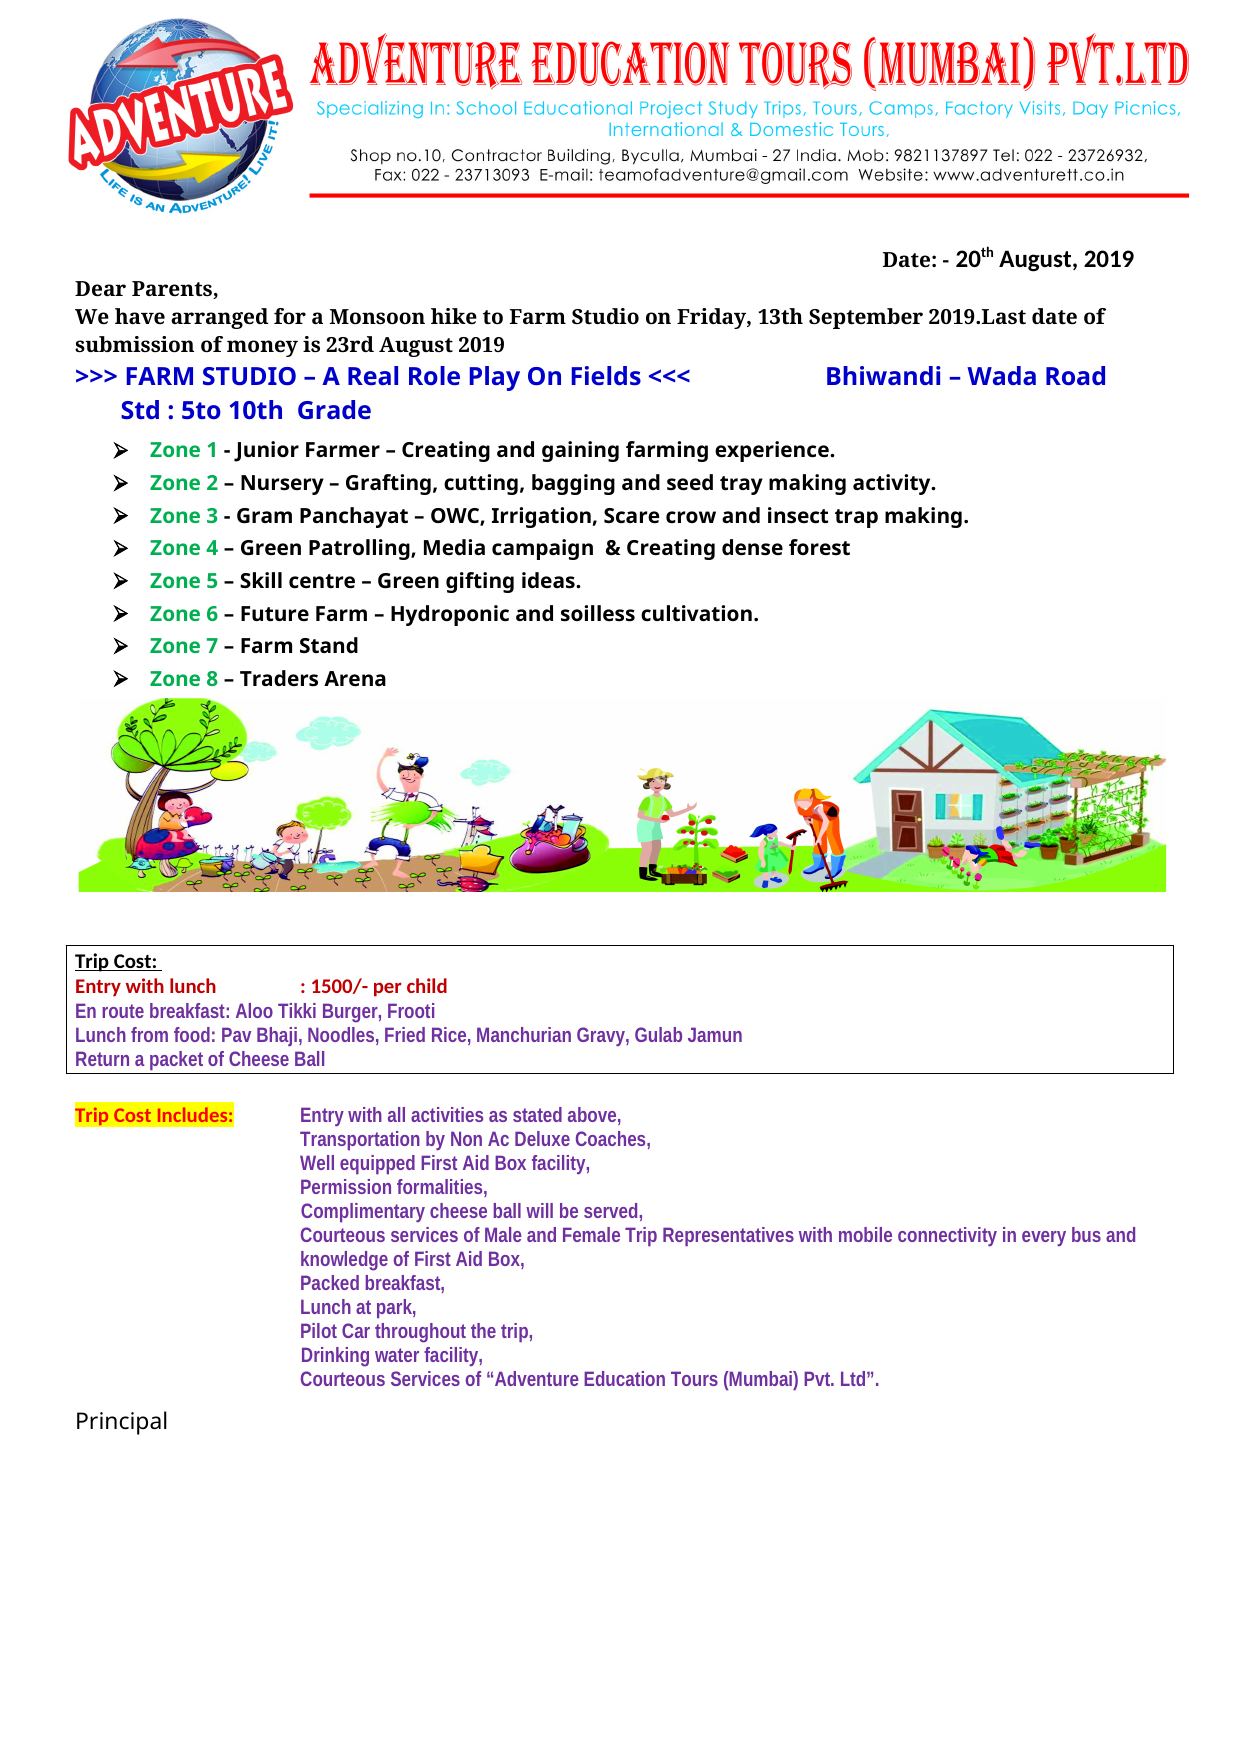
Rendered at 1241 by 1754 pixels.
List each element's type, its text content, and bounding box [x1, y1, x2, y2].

text Trip Cost Includes: Entry with all activities as stated above, [234, 1102, 1165, 1127]
text Dear Parents, [75, 274, 1165, 302]
text Date: - 20th August, 2019 [75, 220, 1165, 274]
text >>> FARM STUDIO – A Real Role Play On Fields <<< Bhiwandi – Wada Road [75, 359, 1165, 393]
picture [78, 698, 1166, 892]
text En route breakfast: Aloo Tikki Burger, Frooti [75, 999, 1165, 1023]
list Zone 8 – Traders Arena [112, 664, 1165, 692]
text Entry with lunch : 1500/- per child [75, 973, 1165, 999]
text Permission formalities, [225, 1175, 1165, 1199]
list Zone 1 - Junior Farmer – Creating and gaining farming experience. [112, 436, 1165, 464]
text Principal [75, 1405, 1165, 1436]
text Return a packet of Cheese Ball [67, 1043, 1173, 1073]
text Pilot Car throughout the trip, [300, 1319, 1165, 1343]
list Zone 4 – Green Patrolling, Media campaign & Creating dense forest [112, 533, 1165, 562]
text Well equipped First Aid Box facility, [225, 1151, 1165, 1175]
picture [64, 17, 1188, 220]
text Lunch from food: Pav Bhaji, Noodles, Fried Rice, Manchurian Gravy, Gulab Jamun [75, 1023, 1165, 1043]
list Zone 3 - Gram Panchayat – OWC, Irrigation, Scare crow and insect trap making. [112, 501, 1165, 529]
list Zone 6 – Future Farm – Hydroponic and soilless cultivation. [112, 599, 1165, 627]
text We have arranged for a Monsoon hike to Farm Studio on Friday, 13th September 2019.Last date of submission of money is 23rd August 2019 [75, 302, 1165, 359]
text Lunch at park, [300, 1295, 1165, 1319]
text Packed breakfast, [300, 1271, 1165, 1295]
text Courteous services of Male and Female Trip Representatives with mobile connectivity in every bus and knowledge of First Aid Box, [300, 1223, 1165, 1271]
text Complimentary cheese ball will be served, [225, 1199, 1165, 1223]
text Courteous Services of “Adventure Education Tours (Mumbai) Pvt. Ltd”. [225, 1367, 1165, 1391]
text Std : 5to 10th Grade [75, 393, 1165, 427]
list Zone 7 – Farm Stand [112, 631, 1165, 660]
text Drinking water facility, [225, 1343, 1165, 1367]
text Transportation by Non Ac Deluxe Coaches, [75, 1127, 1165, 1151]
text Trip Cost: [67, 946, 1173, 973]
list Zone 2 – Nursery – Grafting, cutting, bagging and seed tray making activity. [112, 468, 1165, 497]
list Zone 5 – Skill centre – Green gifting ideas. [112, 566, 1165, 594]
